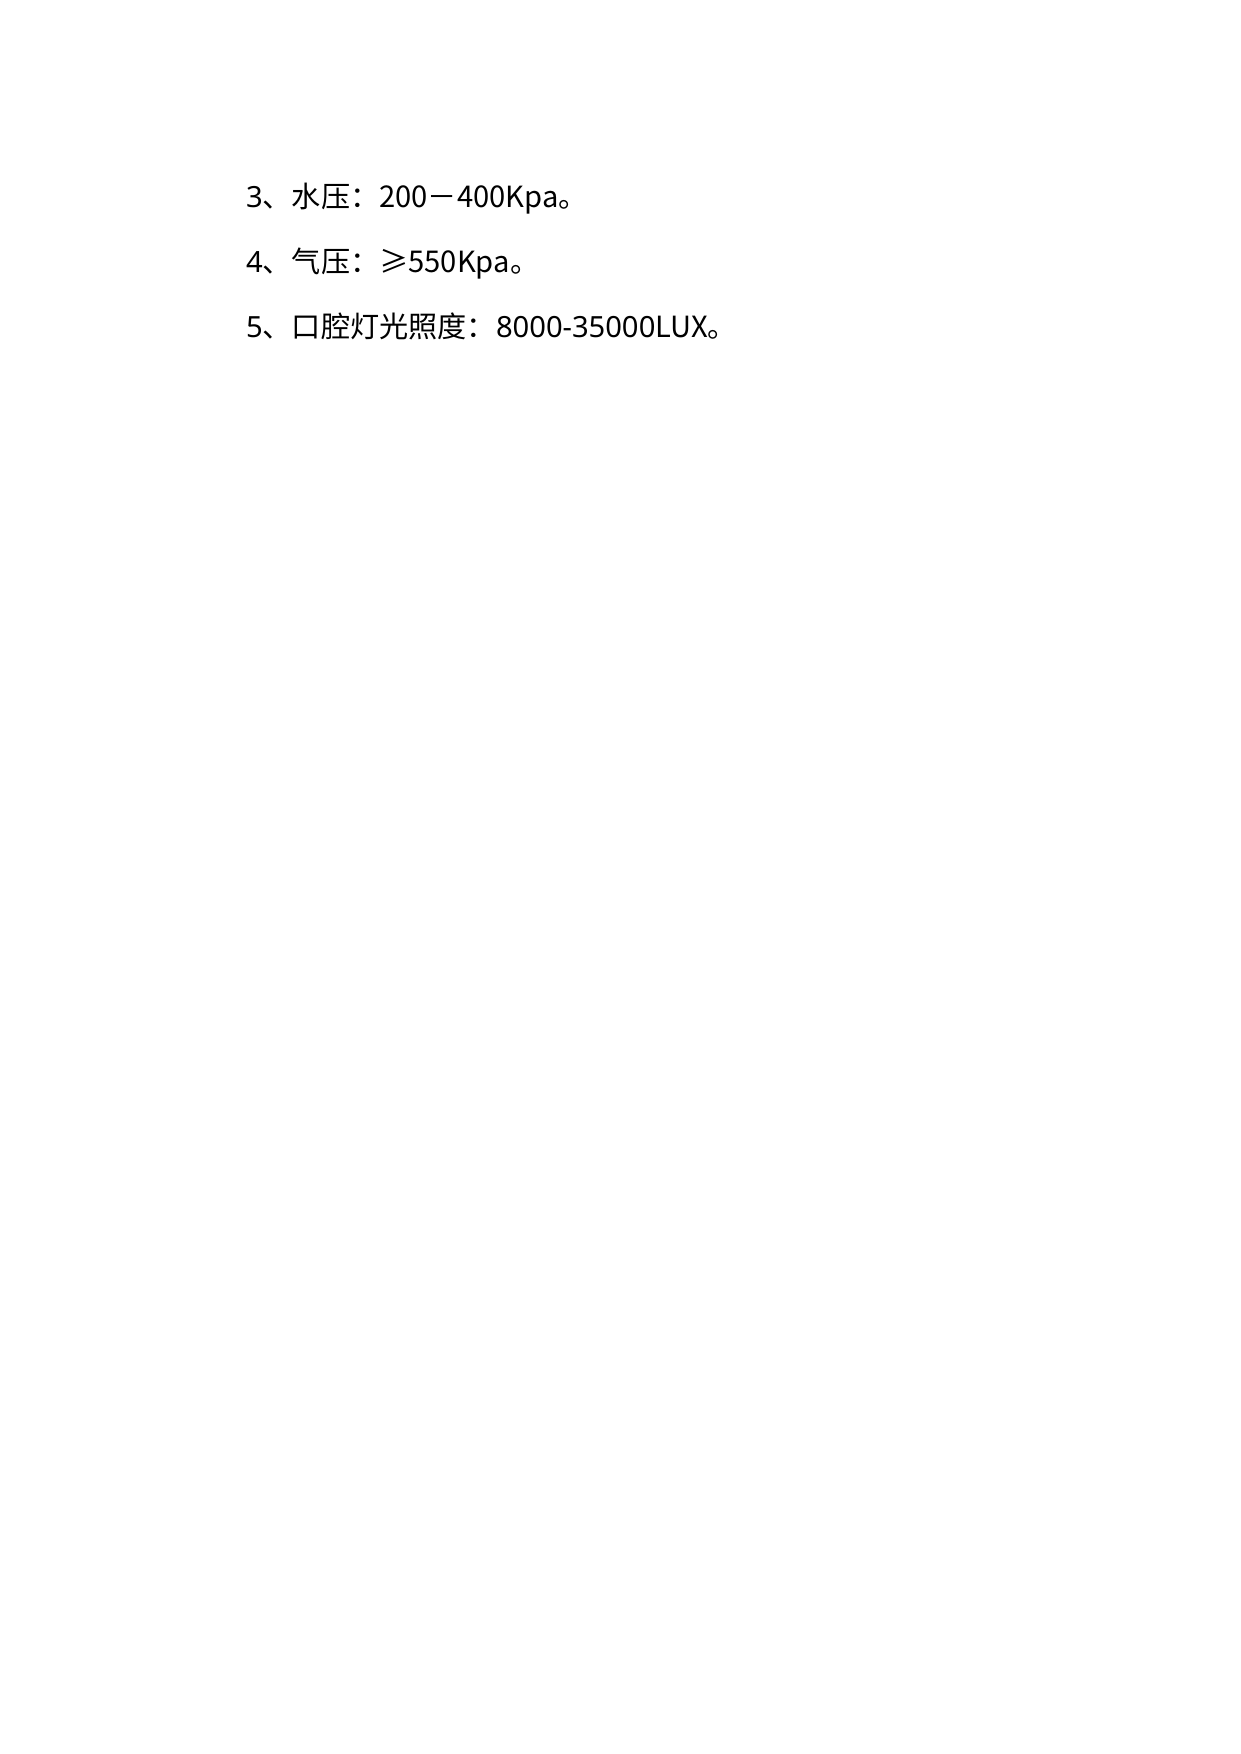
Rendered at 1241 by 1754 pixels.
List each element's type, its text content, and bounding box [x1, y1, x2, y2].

text 4、气压：≥550Kpa。 [187, 227, 1053, 292]
text 3、水压：200－400Kpa。 [187, 162, 1053, 227]
text 5、口腔灯光照度：8000-35000LUX。 [187, 292, 1053, 357]
